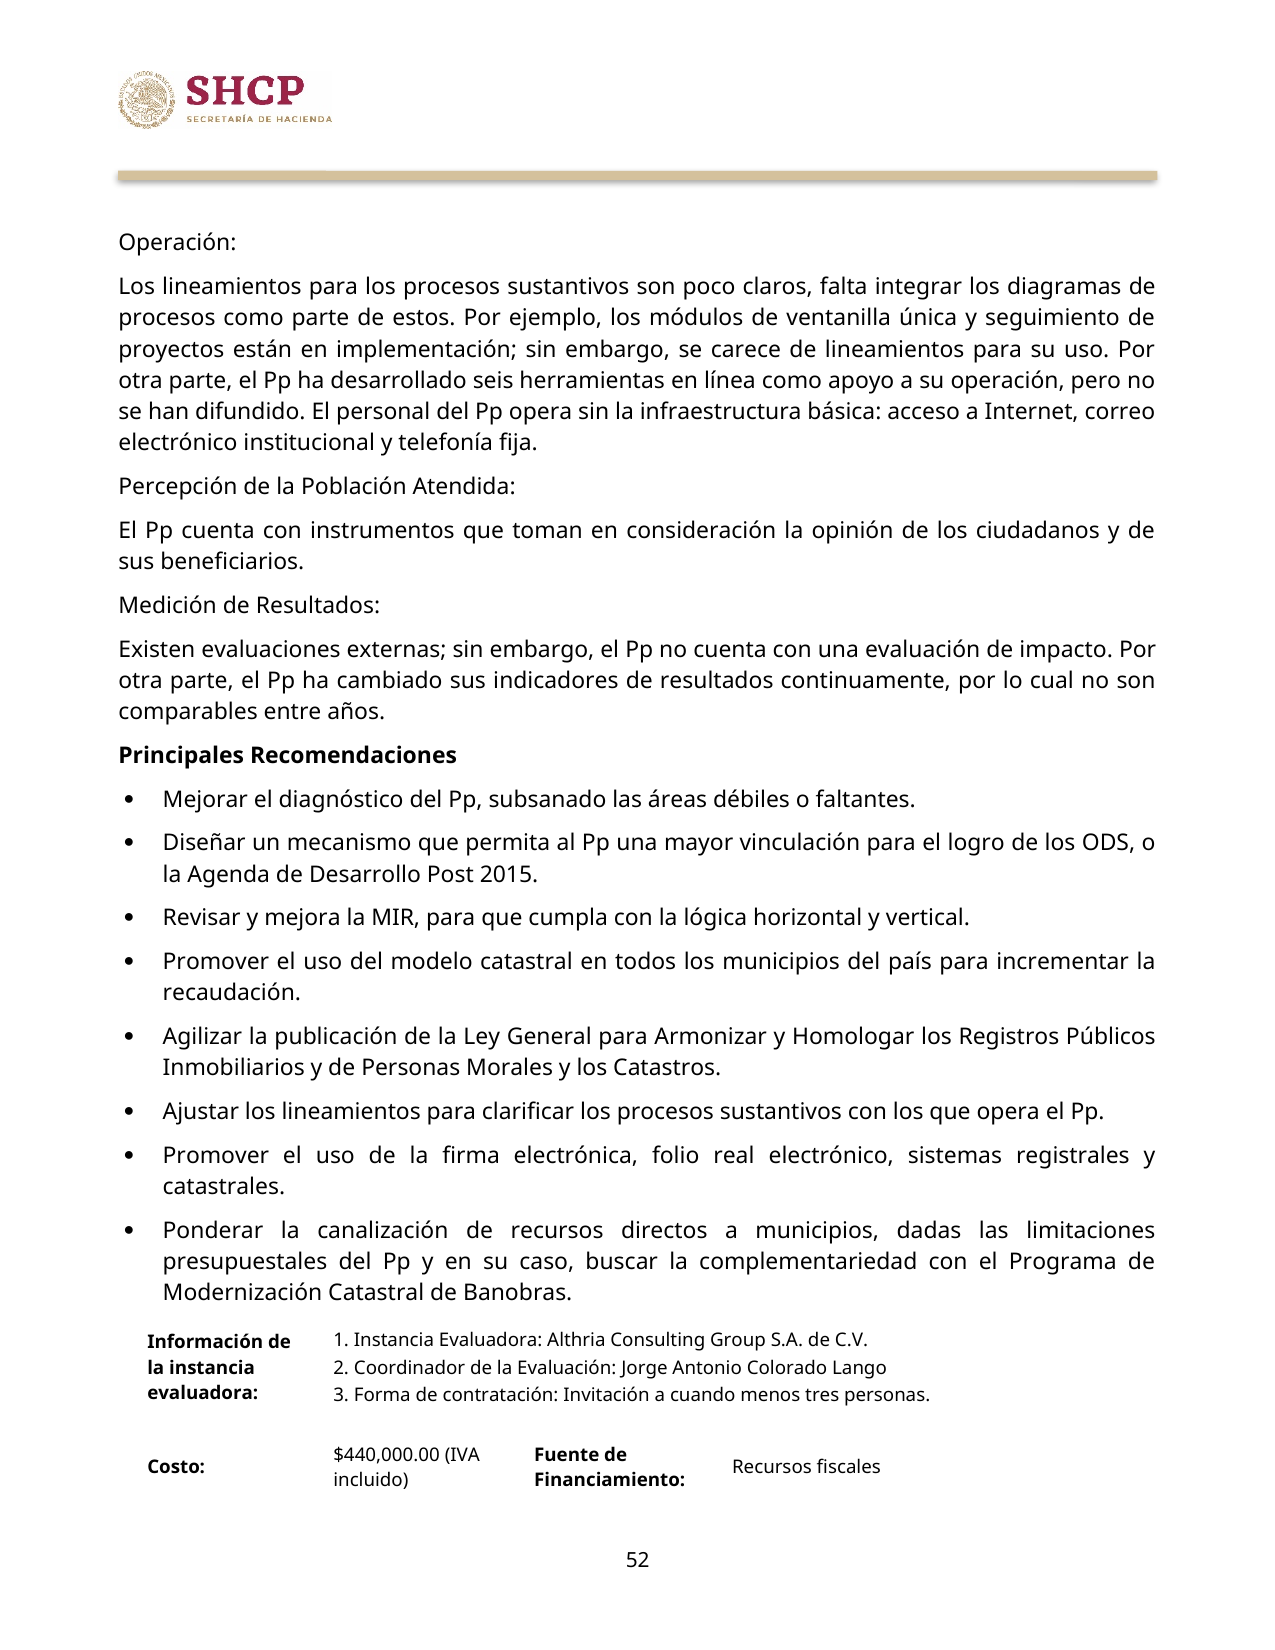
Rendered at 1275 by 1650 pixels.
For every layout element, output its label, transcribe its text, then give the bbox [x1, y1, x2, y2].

picture [118, 71, 333, 129]
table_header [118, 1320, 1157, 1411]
text Percepción de la Población Atendida: [118, 470, 1157, 501]
text Principales Recomendaciones [118, 739, 1157, 770]
text Diseñar un mecanismo que permita al Pp una mayor vinculación para el logro de los ODS, o la Agenda de Desarrollo Post 2015. [125, 826, 1157, 889]
text Ponderar la canalización de recursos directos a municipios, dadas las limitaciones presupuestales del Pp y en su caso, buscar la complementariedad con el Programa de Modernización Catastral de Banobras. [125, 1214, 1157, 1308]
text Medición de Resultados: [118, 589, 1157, 620]
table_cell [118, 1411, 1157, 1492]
text Ajustar los lineamientos para clarificar los procesos sustantivos con los que opera el Pp. [125, 1095, 1157, 1126]
text Los lineamientos para los procesos sustantivos son poco claros, falta integrar los diagramas de procesos como parte de estos. Por ejemplo, los módulos de ventanilla única y seguimiento de proyectos están en implementación; sin embargo, se carece de lineamientos para su uso. Por otra parte, el Pp ha desarrollado seis herramientas en línea como apoyo a su operación, pero no se han difundido. El personal del Pp opera sin la infraestructura básica: acceso a Internet, correo electrónico institucional y telefonía fija. [118, 270, 1157, 458]
text Agilizar la publicación de la Ley General para Armonizar y Homologar los Registros Públicos Inmobiliarios y de Personas Morales y los Catastros. [125, 1020, 1157, 1083]
text El Pp cuenta con instrumentos que toman en consideración la opinión de los ciudadanos y de sus beneficiarios. [118, 514, 1157, 576]
text Operación: [118, 226, 1157, 258]
text Existen evaluaciones externas; sin embargo, el Pp no cuenta con una evaluación de impacto. Por otra parte, el Pp ha cambiado sus indicadores de resultados continuamente, por lo cual no son comparables entre años. [118, 633, 1157, 726]
text Promover el uso del modelo catastral en todos los municipios del país para incrementar la recaudación. [125, 945, 1157, 1008]
text Mejorar el diagnóstico del Pp, subsanado las áreas débiles o faltantes. [125, 783, 1157, 814]
text Revisar y mejora la MIR, para que cumpla con la lógica horizontal y vertical. [125, 901, 1157, 933]
text Promover el uso de la firma electrónica, folio real electrónico, sistemas registrales y catastrales. [125, 1139, 1157, 1201]
